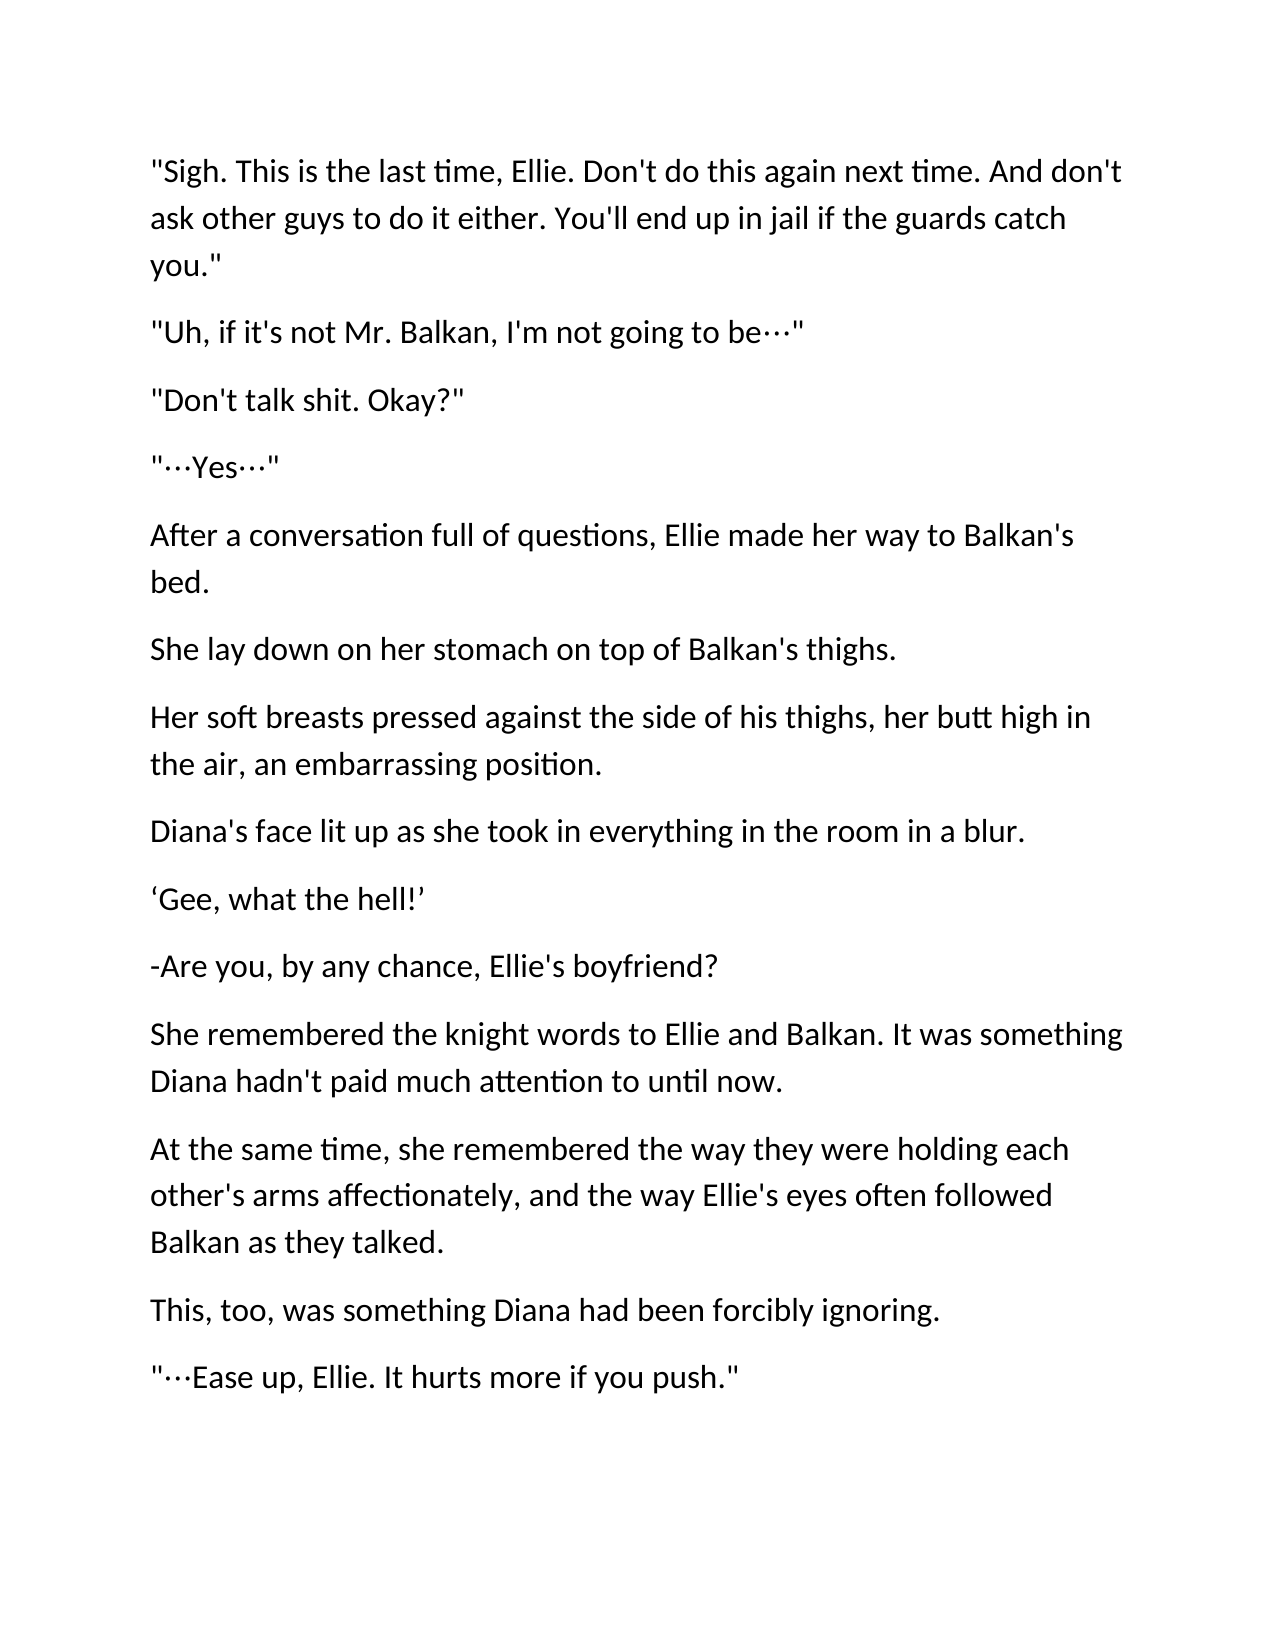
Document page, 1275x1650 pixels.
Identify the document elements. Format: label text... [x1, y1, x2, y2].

text At the same time, she remembered the way they were holding each other's arms affectionately, and the way Ellie's eyes often followed Balkan as they talked. [150, 1127, 1125, 1262]
text She lay down on her stomach on top of Balkan's thighs. [150, 628, 1125, 669]
text "⋯Ease up, Ellie. It hurts more if you push." [150, 1356, 1125, 1397]
text Diana's face lit up as she took in everything in the room in a blur. [150, 810, 1125, 851]
text "Don't talk shit. Okay?" [150, 379, 1125, 419]
text "Uh, if it's not Mr. Balkan, I'm not going to be⋯" [150, 311, 1125, 352]
text "⋯Yes⋯" [150, 446, 1125, 487]
text She remembered the knight words to Ellie and Balkan. It was something Diana hadn't paid much attention to until now. [150, 1013, 1125, 1101]
text This, too, was something Diana had been forcibly ignoring. [150, 1289, 1125, 1329]
text -Are you, by any chance, Ellie's boyfriend? [150, 946, 1125, 986]
text Her soft breasts pressed against the side of his thighs, her butt high in the air, an embarrassing position. [150, 696, 1125, 783]
text "Sigh. This is the last time, Ellie. Don't do this again next time. And don't ask other guys to do it either. You'll end up in jail if the guards catch you." [150, 150, 1125, 284]
text ‘Gee, what the hell!’ [150, 878, 1125, 919]
text After a conversation full of questions, Ellie made her way to Balkan's bed. [150, 514, 1125, 601]
